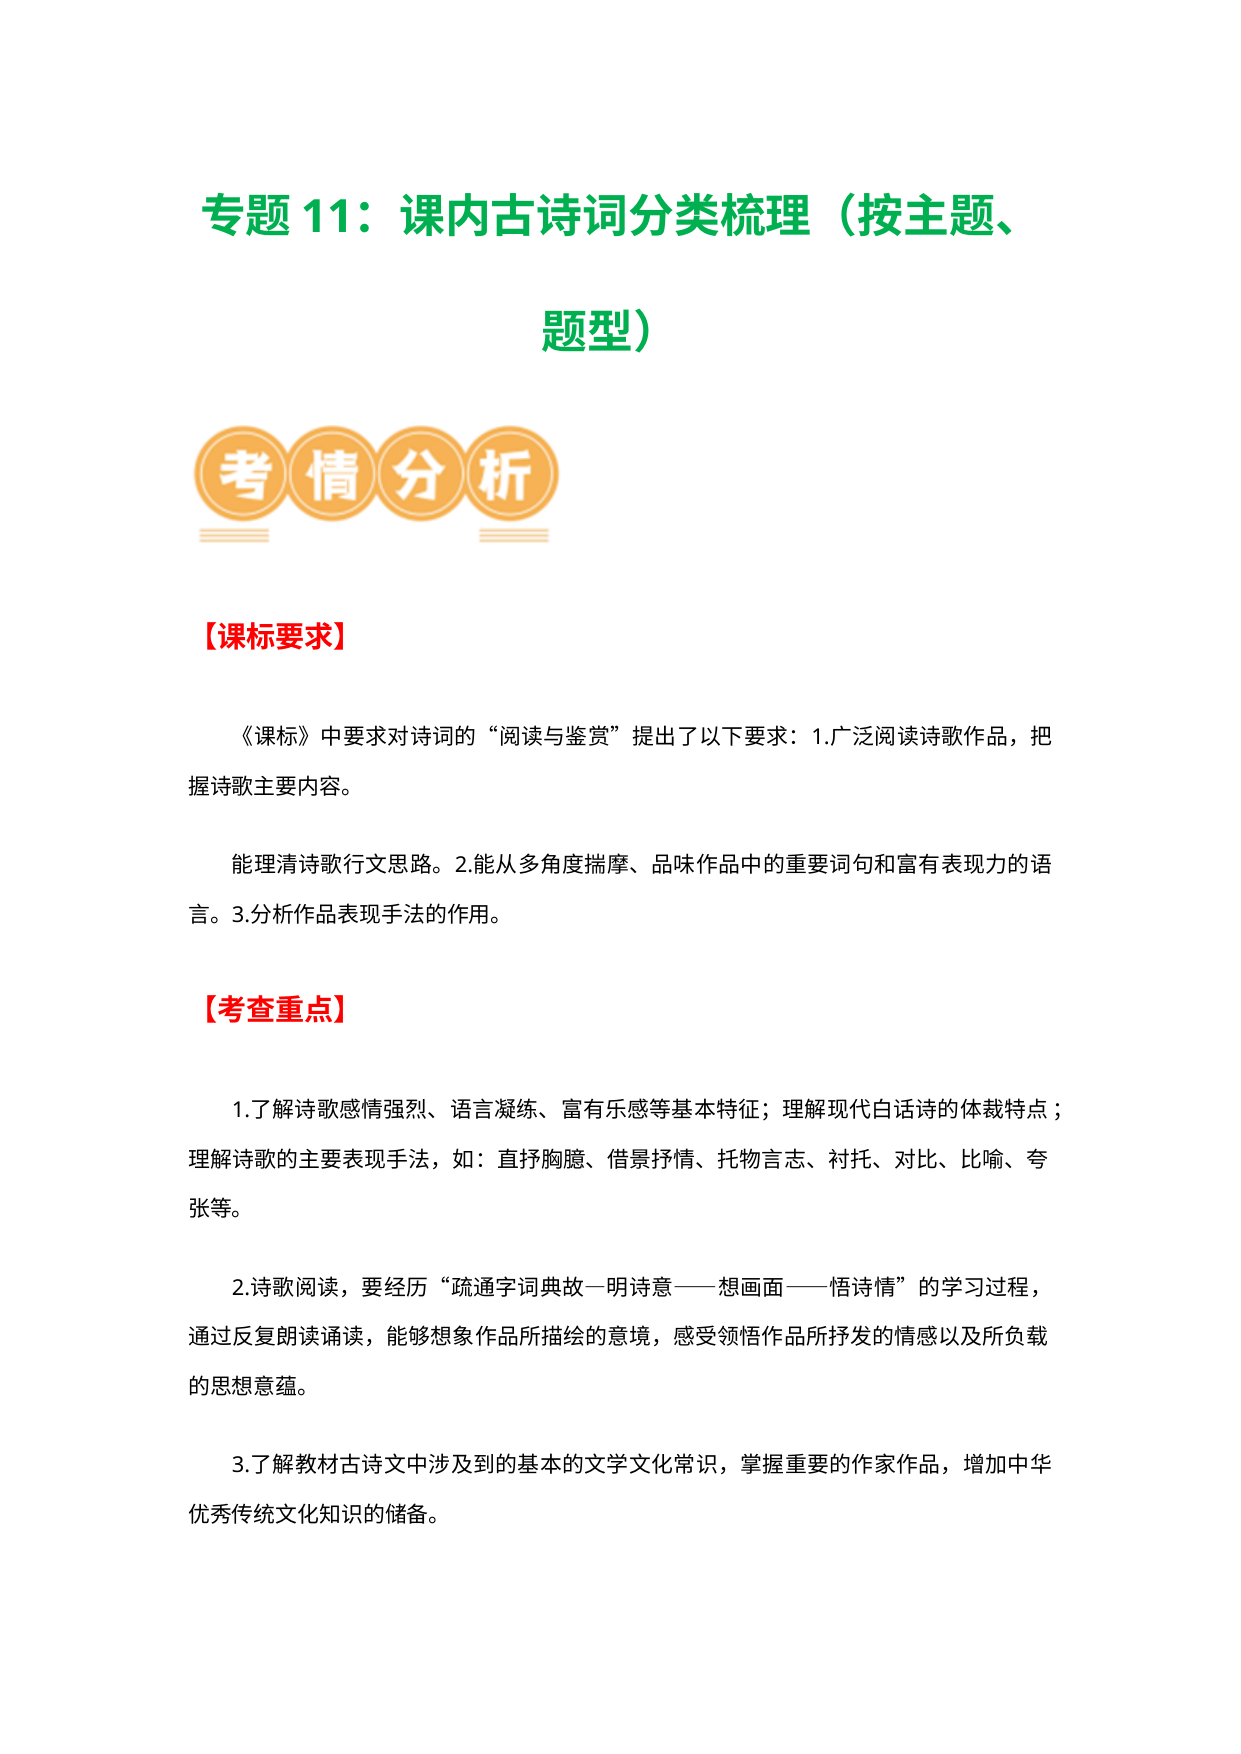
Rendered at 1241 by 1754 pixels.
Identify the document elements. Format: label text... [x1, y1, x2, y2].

text 能理清诗歌行文思路。2.能从多角度揣摩、品味作品中的重要词句和富有表现力的语言。3.分析作品表现手法的作用。 [188, 846, 1052, 929]
text 1.了解诗歌感情强烈、语言凝练、富有乐感等基本特征；理解现代白话诗的体裁特点；理解诗歌的主要表现手法，如：直抒胸臆、借景抒情、托物言志、衬托、对比、比喻、夸张等。 [188, 1091, 1052, 1224]
text 3.了解教材古诗文中涉及到的基本的文学文化常识，掌握重要的作家作品，增加中华优秀传统文化知识的储备。 [188, 1447, 1052, 1530]
text 【课标要求】 [188, 601, 1052, 668]
text 《课标》中要求对诗词的“阅读与鉴赏”提出了以下要求：1.广泛阅读诗歌作品，把握诗歌主要内容。 [188, 718, 1052, 801]
picture [187, 424, 562, 546]
text 2.诗歌阅读，要经历“疏通字词典故—明诗意——想画面——悟诗情”的学习过程，通过反复朗读诵读，能够想象作品所描绘的意境，感受领悟作品所抒发的情感以及所负载的思想意蕴。 [188, 1269, 1052, 1402]
text 【考查重点】 [188, 974, 1052, 1041]
text 专题11：课内古诗词分类梳理（按主题、题型） [188, 162, 1052, 362]
